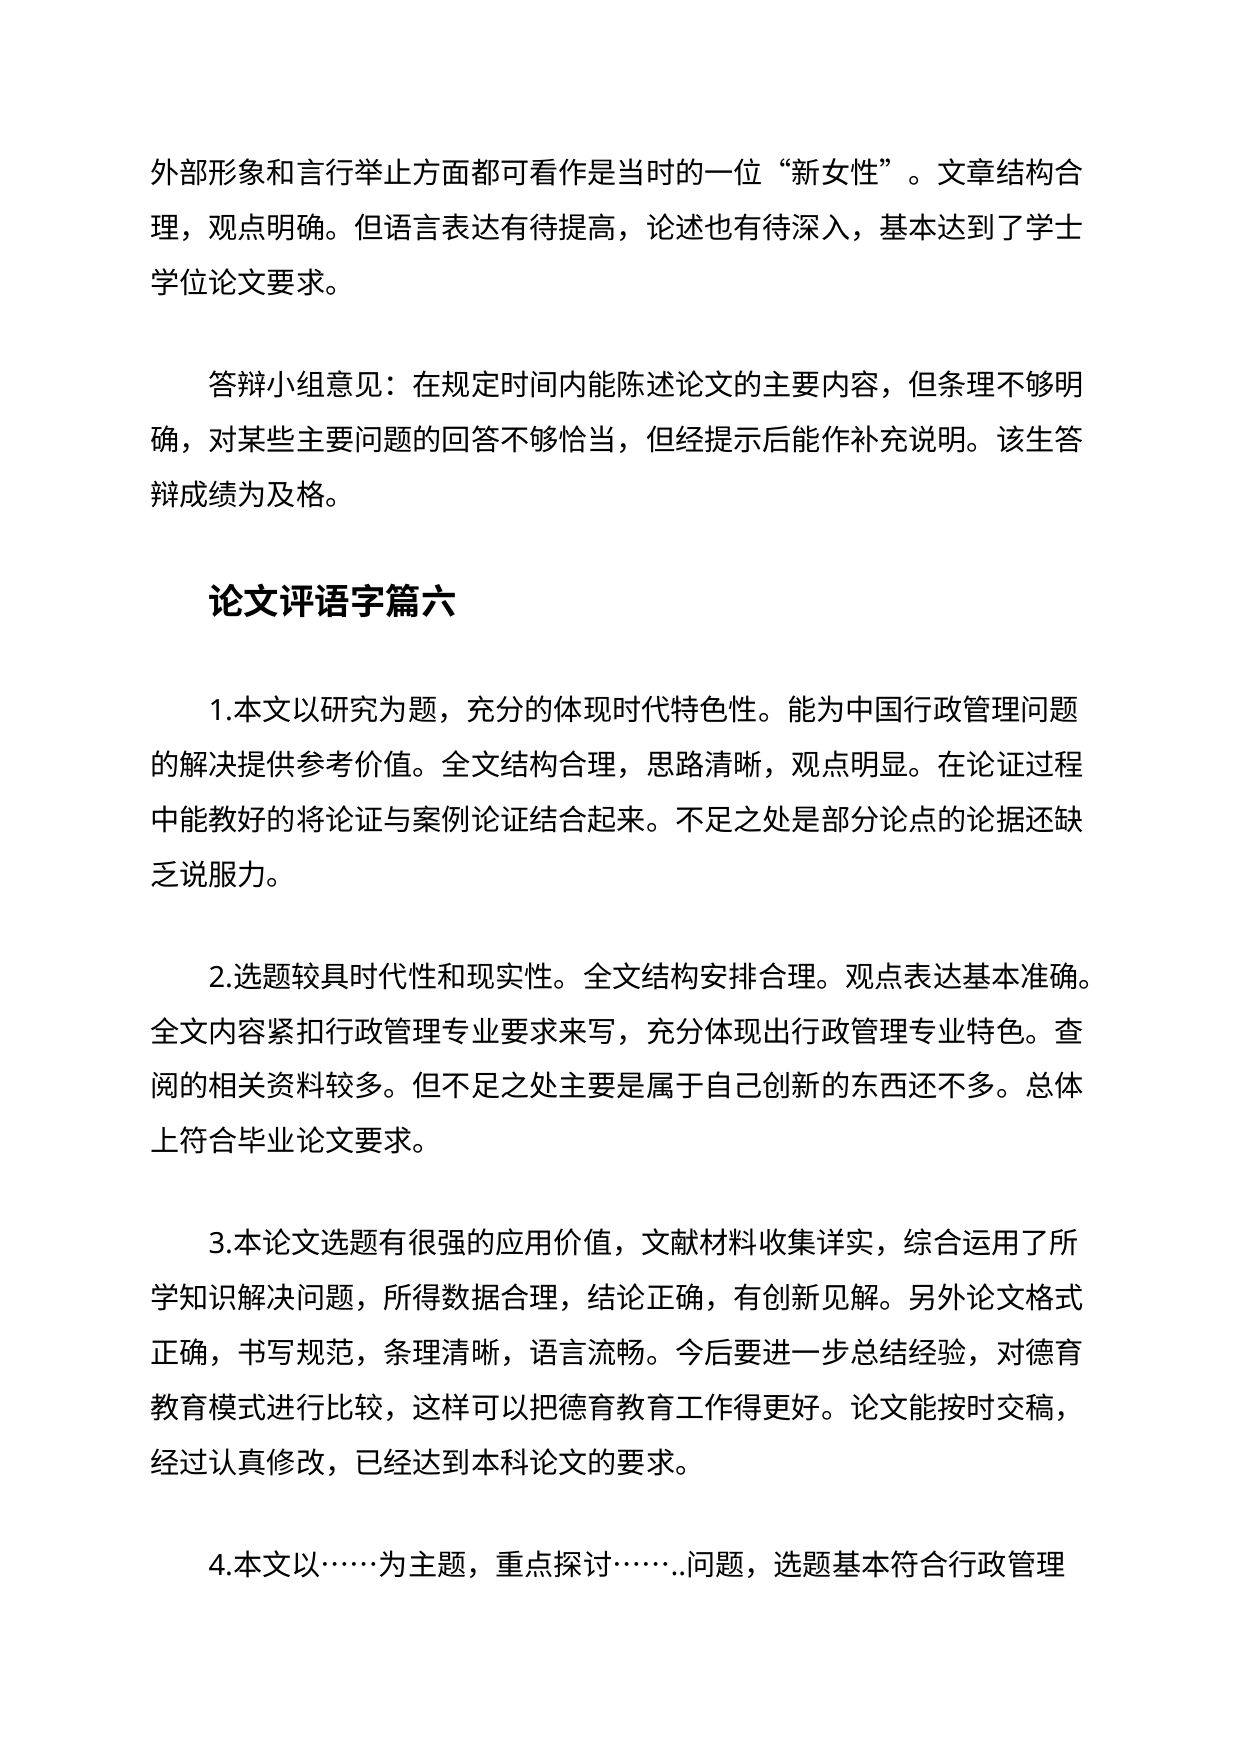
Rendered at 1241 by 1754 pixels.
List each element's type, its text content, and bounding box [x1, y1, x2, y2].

text 2.选题较具时代性和现实性。全文结构安排合理。观点表达基本准确。全文内容紧扣行政管理专业要求来写，充分体现出行政管理专业特色。查阅的相关资料较多。但不足之处主要是属于自己创新的东西还不多。总体上符合毕业论文要求。 [150, 953, 1090, 1160]
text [150, 1541, 1090, 1583]
text 3.本论文选题有很强的应用价值，文献材料收集详实，综合运用了所学知识解决问题，所得数据合理，结论正确，有创新见解。另外论文格式正确，书写规范，条理清晰，语言流畅。今后要进一步总结经验，对德育教育模式进行比较，这样可以把德育教育工作得更好。论文能按时交稿，经过认真修改，已经达到本科论文的要求。 [150, 1220, 1090, 1482]
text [150, 150, 1090, 302]
text 论文评语字篇六 [150, 573, 1090, 624]
text 1.本文以研究为题，充分的体现时代特色性。能为中国行政管理问题的解决提供参考价值。全文结构合理，思路清晰，观点明显。在论证过程中能教好的将论证与案例论证结合起来。不足之处是部分论点的论据还缺乏说服力。 [150, 687, 1090, 894]
text 答辩小组意见：在规定时间内能陈述论文的主要内容，但条理不够明确，对某些主要问题的回答不够恰当，但经提示后能作补充说明。该生答辩成绩为及格。 [150, 362, 1090, 514]
